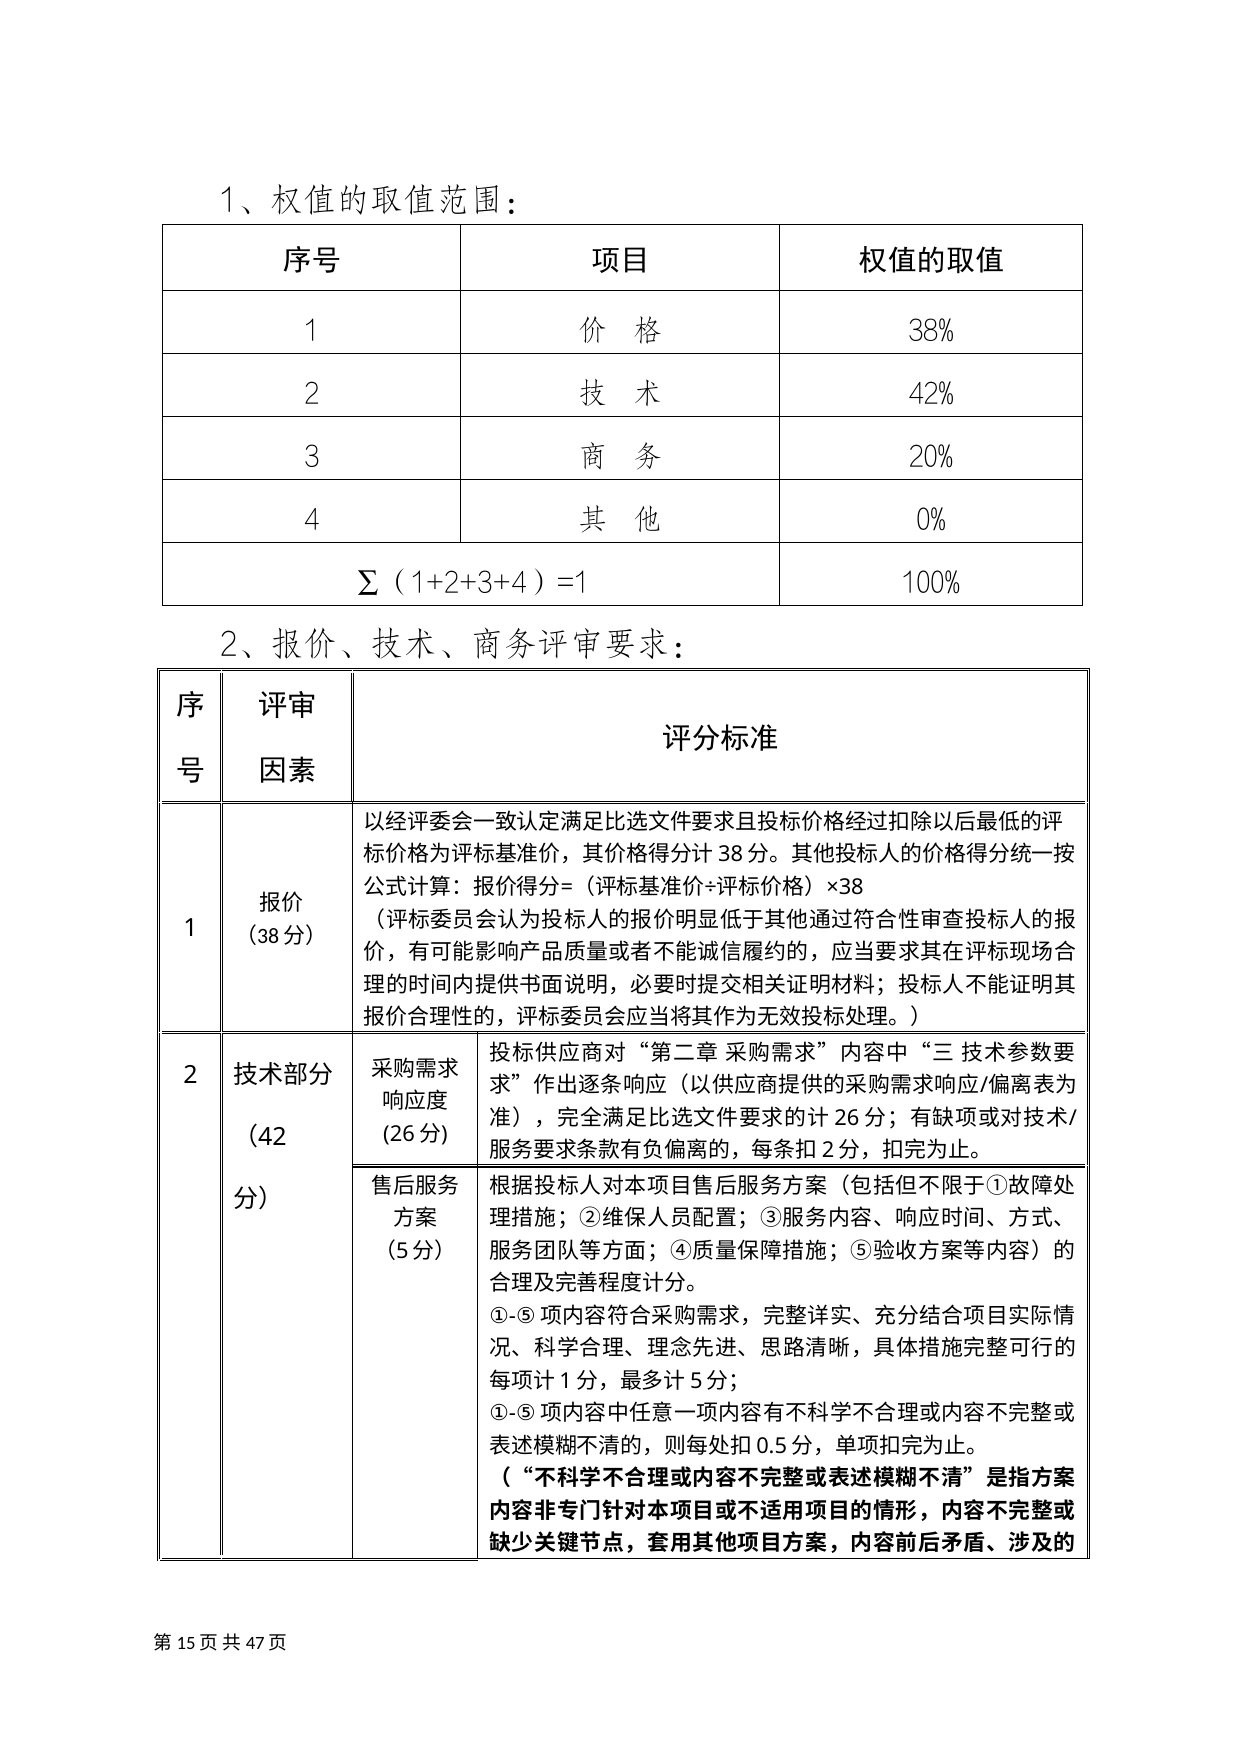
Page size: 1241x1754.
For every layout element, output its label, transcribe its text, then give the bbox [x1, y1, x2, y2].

table_cell 100% [780, 543, 1082, 604]
table_cell 4 [163, 480, 460, 542]
table_header 评审 因素 [222, 671, 352, 801]
table_cell 采购需求响应度 (26分) [353, 1034, 477, 1164]
table_cell 价 格 [461, 291, 779, 353]
table_cell 商 务 [461, 417, 779, 479]
table_cell ∑（1+2+3+4）=1 [163, 543, 779, 604]
table_cell 38% [780, 291, 1082, 353]
table_cell 3 [163, 417, 460, 479]
table_header 项目 [461, 225, 779, 290]
table_cell 其 他 [461, 480, 779, 542]
table_cell 报价 （38分） [223, 804, 352, 1031]
table_cell 20% [780, 417, 1082, 479]
table_header 权值的取值 [780, 225, 1082, 290]
table_header 序号 [160, 669, 222, 801]
table_cell 2 [159, 1031, 222, 1557]
table_cell 0% [780, 480, 1082, 542]
table_cell 售后服务方案 （5分） [353, 1168, 477, 1557]
list 1、权值的取值范围： [153, 162, 1087, 224]
table_cell 技 术 [461, 354, 779, 416]
table_header 序号 [163, 225, 460, 290]
list 2、报价、技术、商务评审要求： [153, 606, 1087, 667]
table_cell 1 [163, 291, 460, 353]
table_cell 1 [160, 801, 220, 1031]
table_header 评分标准 [352, 671, 1087, 801]
table_cell 42% [780, 354, 1082, 416]
table_cell 投标供应商对“第二章 采购需求”内容中“三 技术参数要求”作出逐条响应（以供应商提供的采购需求响应/偏离表为准），完全满足比选文件要求的计26分；有缺项或对技术/服务要求条款有负偏离的，每条扣2分，扣完为止。 [478, 1031, 1088, 1164]
table_cell 技术部分 （42分） [222, 1034, 352, 1557]
table_cell 2 [163, 354, 460, 416]
table_cell 以经评委会一致认定满足比选文件要求且投标价格经过扣除以后最低的评标价格为评标基准价，其价格得分计38分。其他投标人的价格得分统一按公式计算：报价得分=（评标基准价÷评标价格）×38 （评标委员会认为投标人的报价明显低于其他通过符合性审查投标人的报价，有可能影响产品质量或者不能诚信履约的，应当要求其在评标现场合理的时间内提供书面说明，必要时提交相关证明材料；投标人不能证明其报价合理性的，评标委员会应当将其作为无效投标处理。） [353, 801, 1087, 1031]
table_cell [478, 1164, 1088, 1557]
